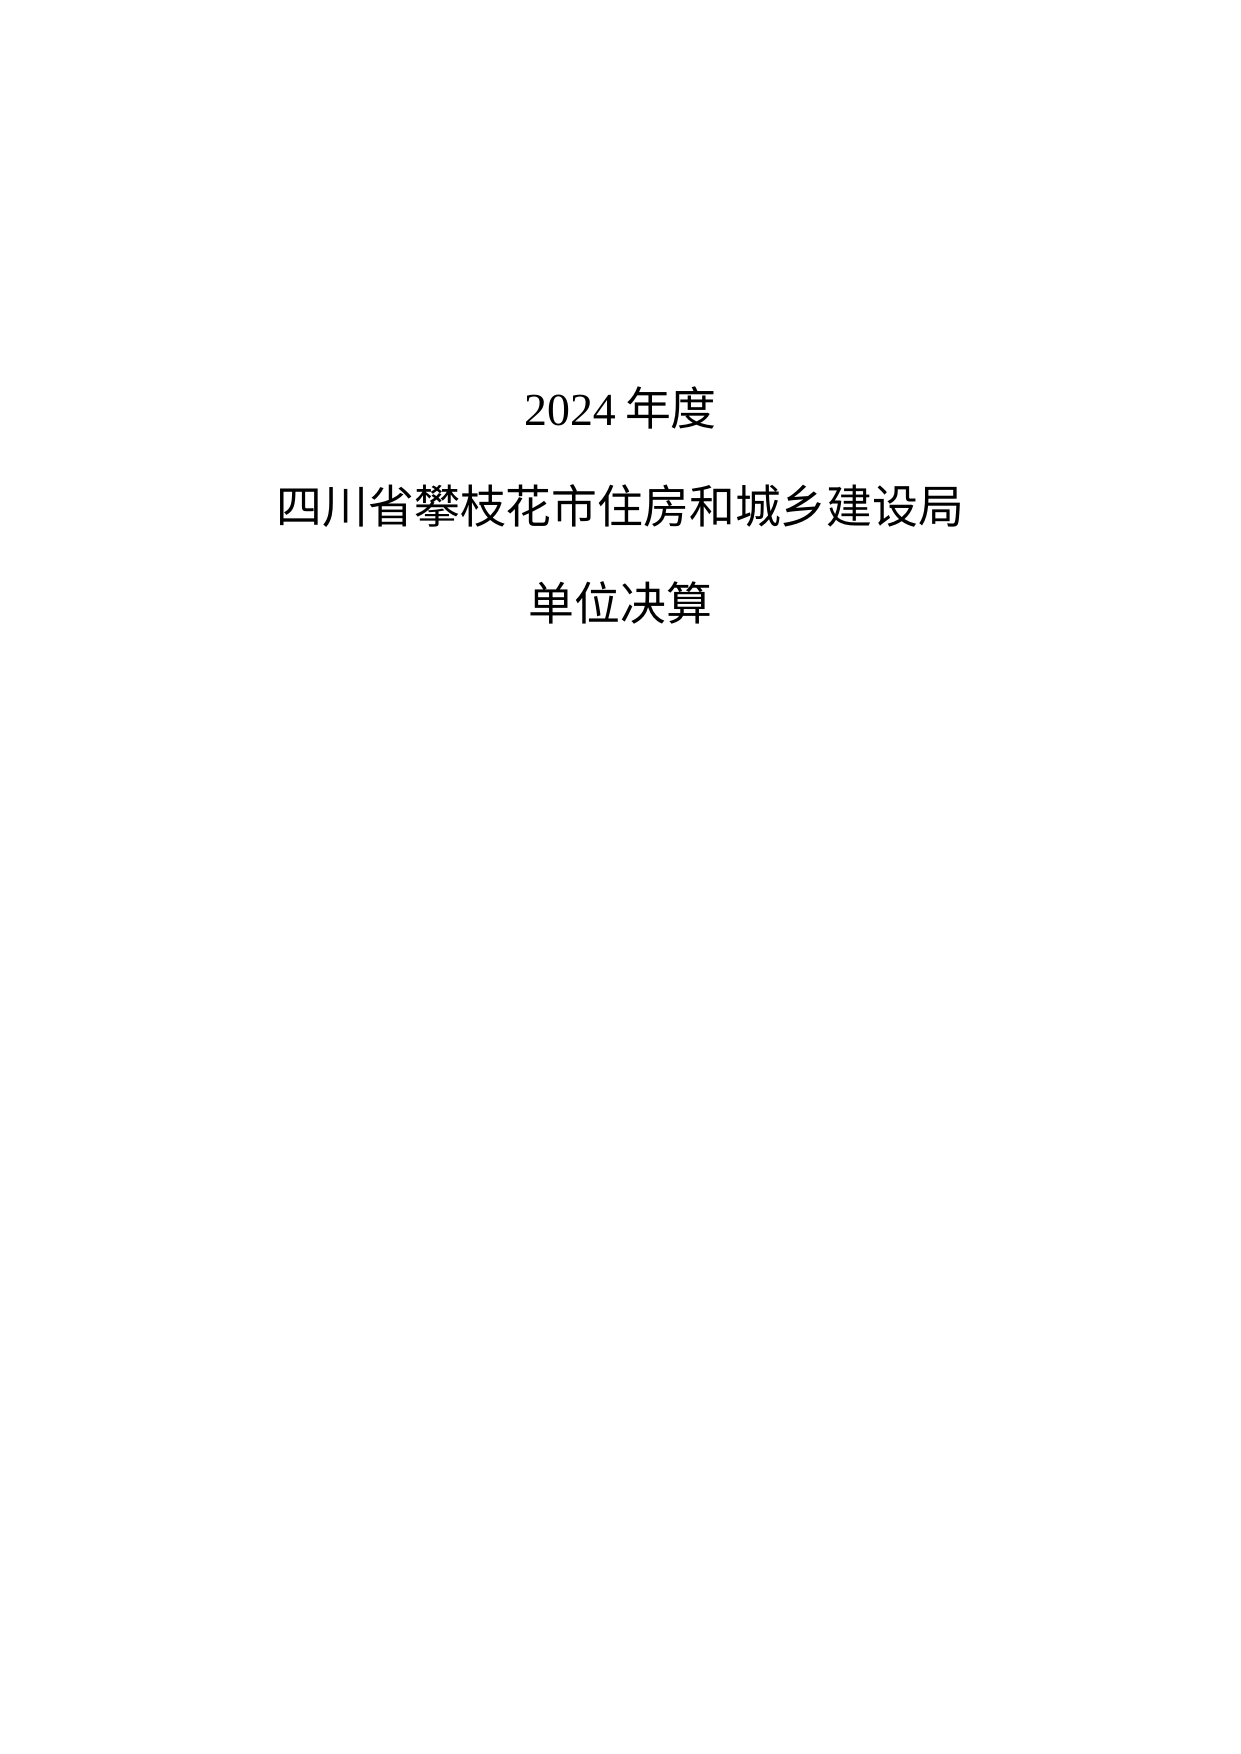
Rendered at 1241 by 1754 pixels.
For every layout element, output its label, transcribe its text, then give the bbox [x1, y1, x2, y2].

text 四川省攀枝花市住房和城乡建设局 [187, 454, 1053, 552]
text 单位决算 [187, 552, 1053, 649]
text 2024年度 [187, 357, 1053, 454]
